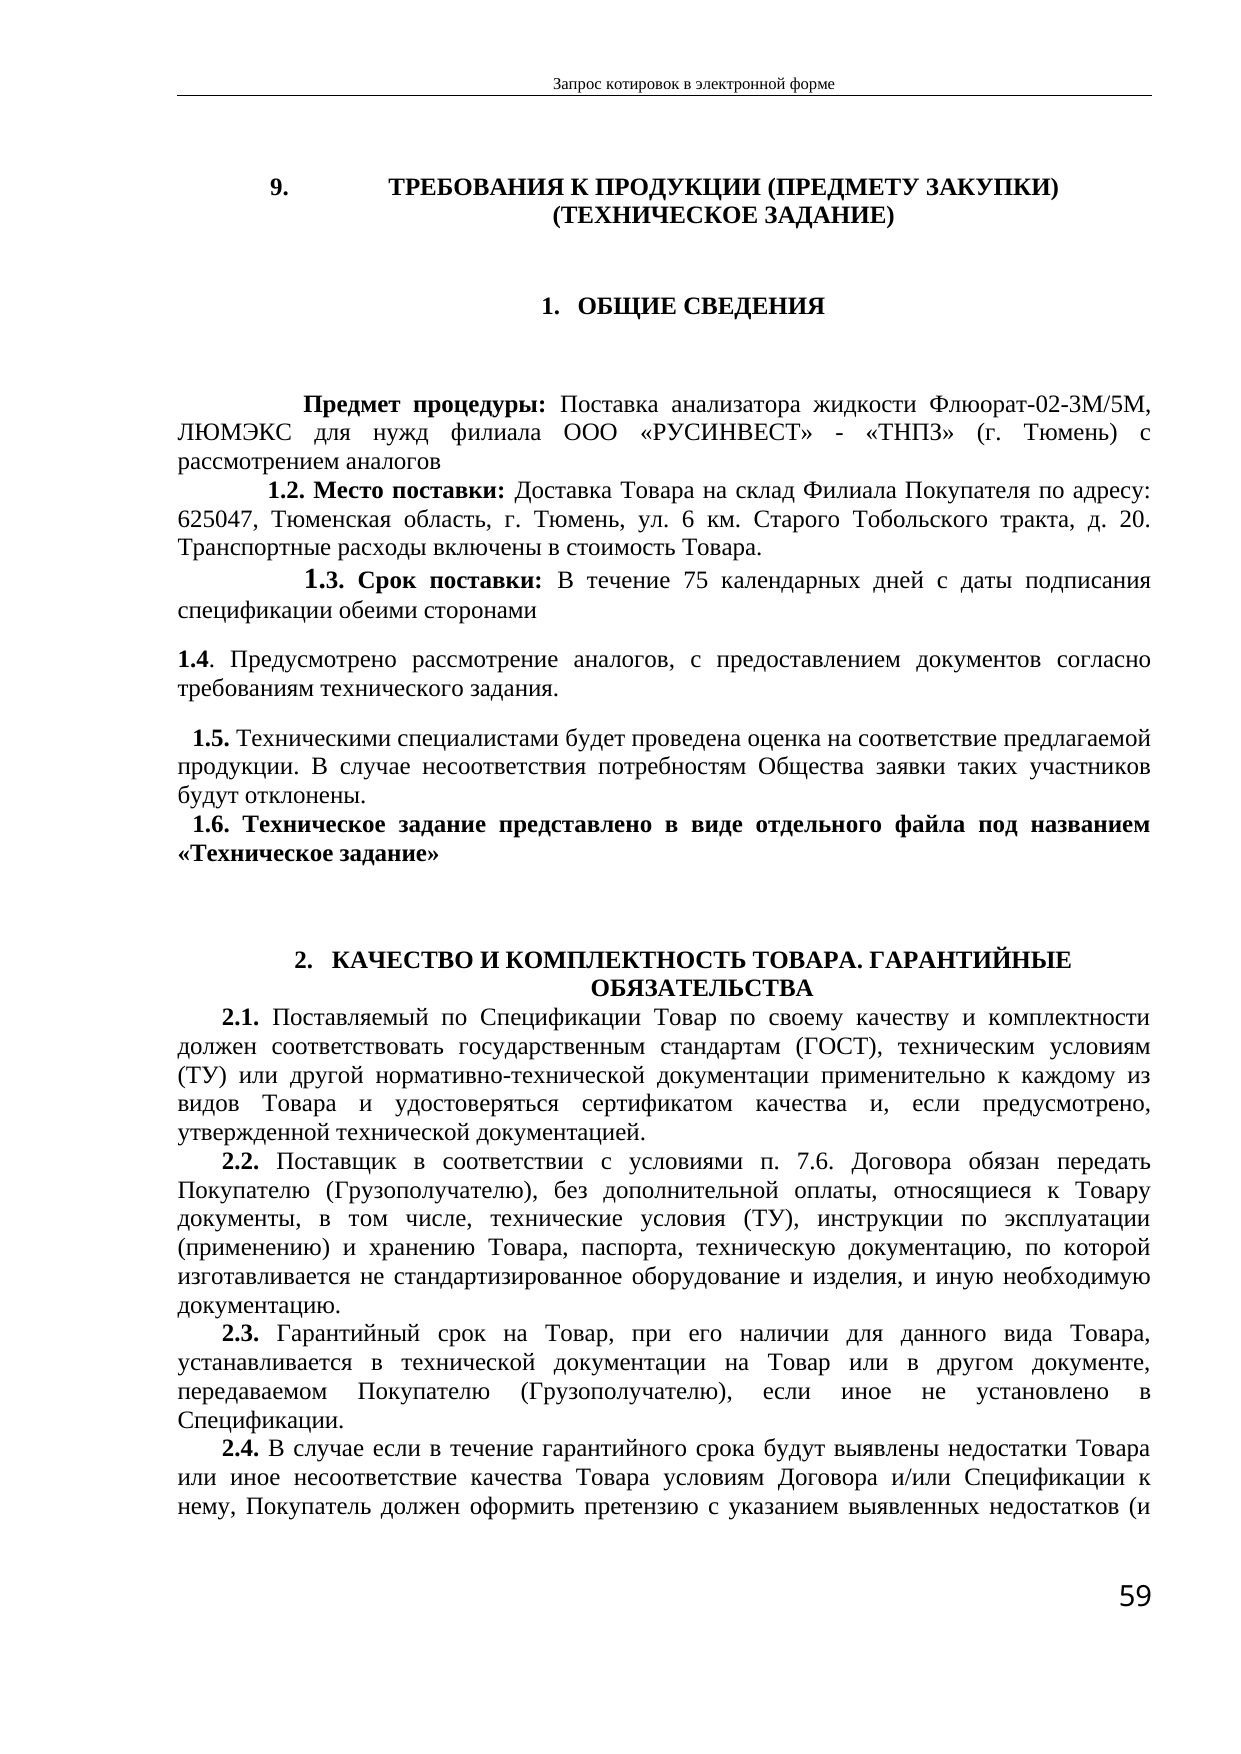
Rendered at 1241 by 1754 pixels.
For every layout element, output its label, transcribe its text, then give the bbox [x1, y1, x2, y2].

list ТРЕБОВАНИЯ К ПРОДУКЦИИ (ПРЕДМЕТУ ЗАКУПКИ) [177, 172, 1152, 201]
list КАЧЕСТВО И КОМПЛЕКТНОСТЬ ТОВАРА. ГАРАНТИЙНЫЕ ОБЯЗАТЕЛЬСТВА [215, 945, 1152, 1002]
text (ТЕХНИЧЕСКОЕ ЗАДАНИЕ) [295, 201, 1152, 229]
list 1.4. Предусмотрено рассмотрение аналогов, с предоставлением документов согласно требованиям технического задания. [177, 644, 1152, 702]
text Предмет процедуры: Поставка анализатора жидкости Флюорат-02-3М/5М, ЛЮМЭКС для нужд филиала ООО «РУСИНВЕСТ» - «ТНПЗ» (г. Тюмень) с рассмотрением аналогов [177, 389, 1152, 475]
text 1.6. Техническое задание представлено в виде отдельного файла под названием «Техническое задание» [177, 809, 1152, 866]
text 2.3. Гарантийный срок на Товар, при его наличии для данного вида Товара, устанавливается в технической документации на Товар или в другом документе, передаваемом Покупателю (Грузополучателю), если иное не установлено в Спецификации. [177, 1318, 1152, 1433]
text 1.2. Место поставки: Доставка Товара на склад Филиала Покупателя по адресу: 625047, Тюменская область, г. Тюмень, ул. 6 км. Старого Тобольского тракта, д. 20. Транспортные расходы включены в стоимость Товара. [177, 475, 1152, 561]
text 1.5. Техническими специалистами будет проведена оценка на соответствие предлагаемой продукции. В случае несоответствия потребностям Общества заявки таких участников будут отклонены. [177, 723, 1152, 809]
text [177, 1433, 1152, 1520]
text 2.2. Поставщик в соответствии с условиями п. 7.6. Договора обязан передать Покупателю (Грузополучателю), без дополнительной оплаты, относящиеся к Товару документы, в том числе, технические условия (ТУ), инструкции по эксплуатации (применению) и хранению Товара, паспорта, техническую документацию, по которой изготавливается не стандартизированное оборудование и изделия, и иную необходимую документацию. [177, 1146, 1152, 1318]
text 2.1. Поставляемый по Спецификации Товар по своему качеству и комплектности должен соответствовать государственным стандартам (ГОСТ), техническим условиям (ТУ) или другой нормативно-технической документации применительно к каждому из видов Товара и удостоверяться сертификатом качества и, если предусмотрено, утвержденной технической документацией. [177, 1002, 1152, 1146]
list ОБЩИЕ СВЕДЕНИЯ [215, 291, 1152, 320]
list 1.3. Срок поставки: В течение 75 календарных дней с даты подписания спецификации обеими сторонами [177, 561, 1152, 623]
